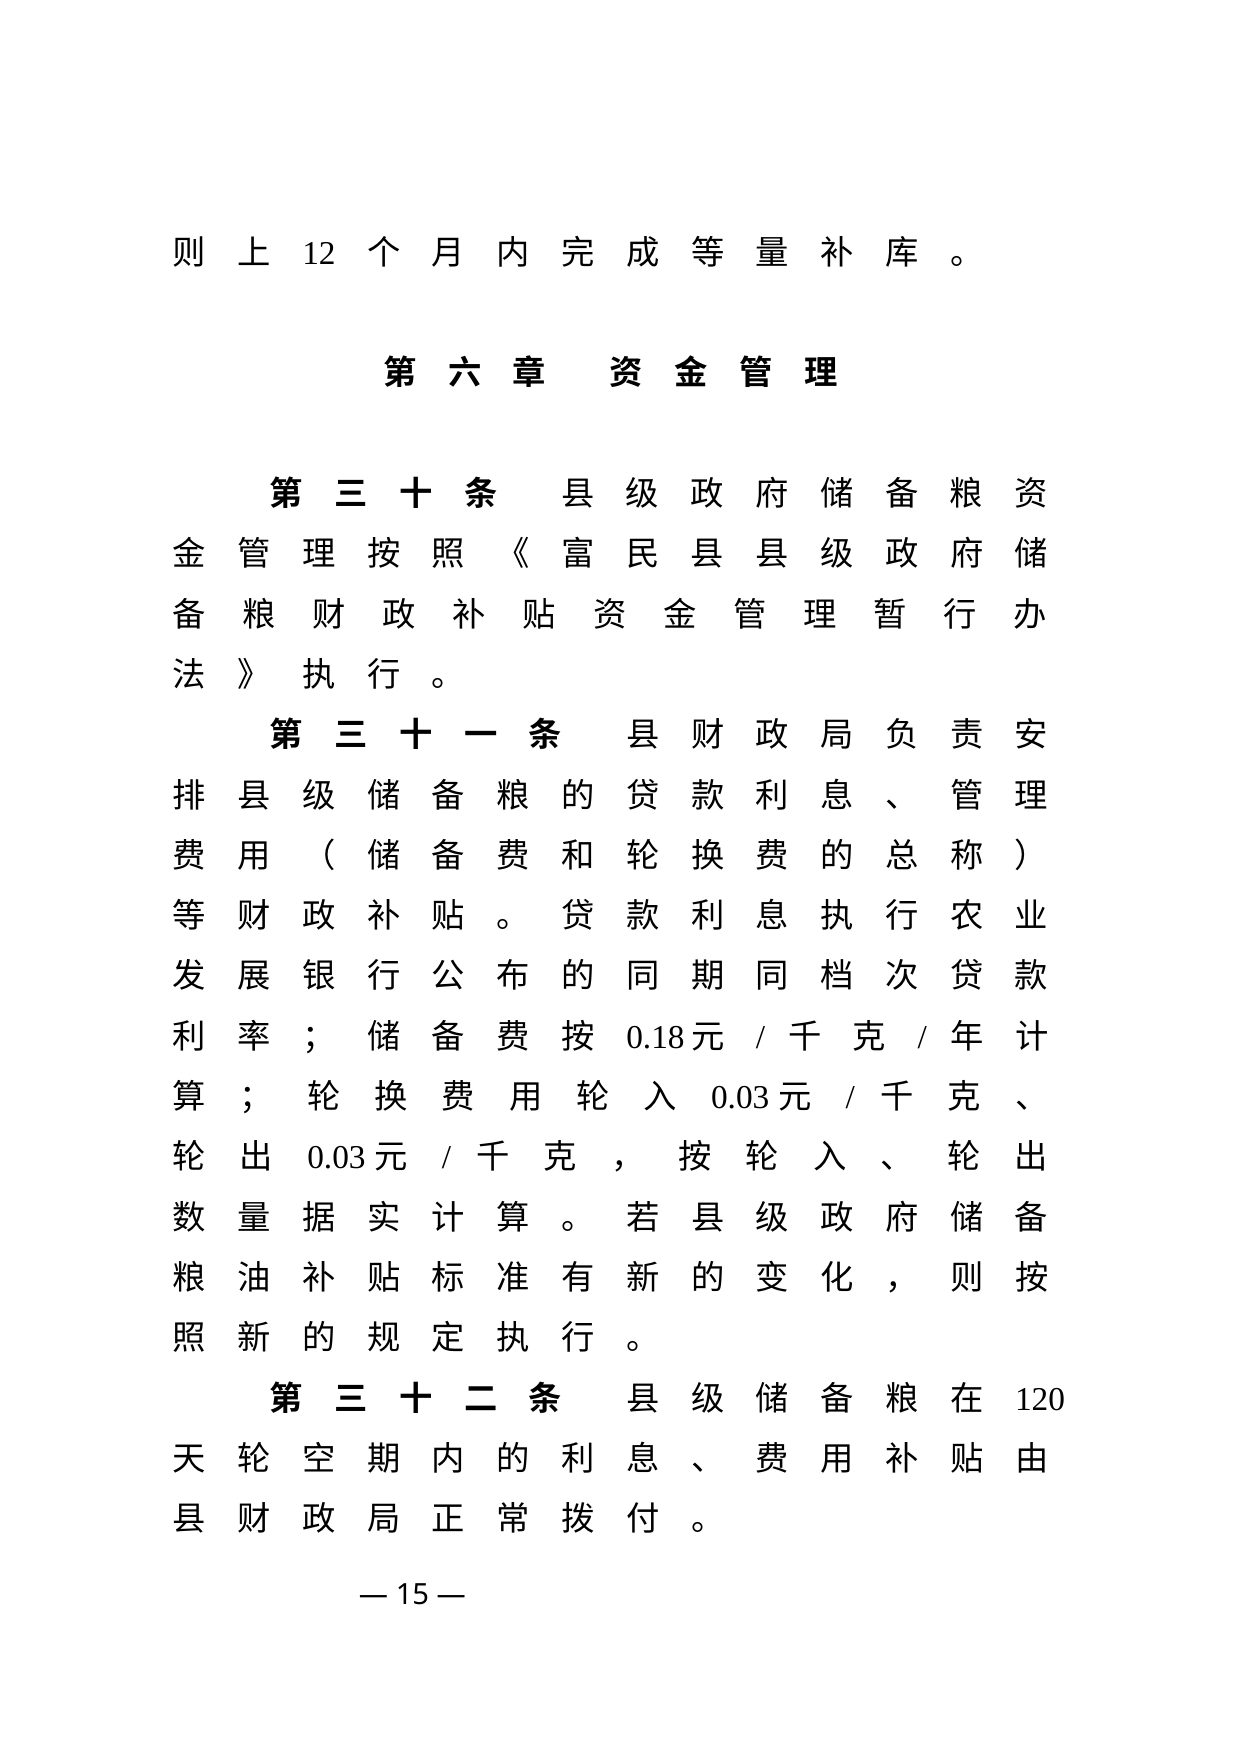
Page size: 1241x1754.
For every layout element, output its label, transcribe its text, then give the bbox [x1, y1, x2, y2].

text 第三十二条 县级储备粮在120天轮空期内的利息、费用补贴由县财政局正常拨付。 [172, 1365, 1079, 1546]
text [172, 219, 1079, 280]
text 第三十条 县级政府储备粮资金管理按照《富民县县级政府储备粮财政补贴资金管理暂行办法》执行。 [172, 461, 1079, 702]
text 第六章 资金管理 [172, 340, 1079, 400]
text 第三十一条 县财政局负责安排县级储备粮的贷款利息、管理费用（储备费和轮换费的总称）等财政补贴。贷款利息执行农业发展银行公布的同期同档次贷款利率；储备费按0.18元/千克/年计算；轮换费用轮入0.03元/千克、轮出0.03元/千克，按轮入、轮出数量据实计算。若县级政府储备粮油补贴标准有新的变化，则按照新的规定执行。 [172, 702, 1079, 1365]
